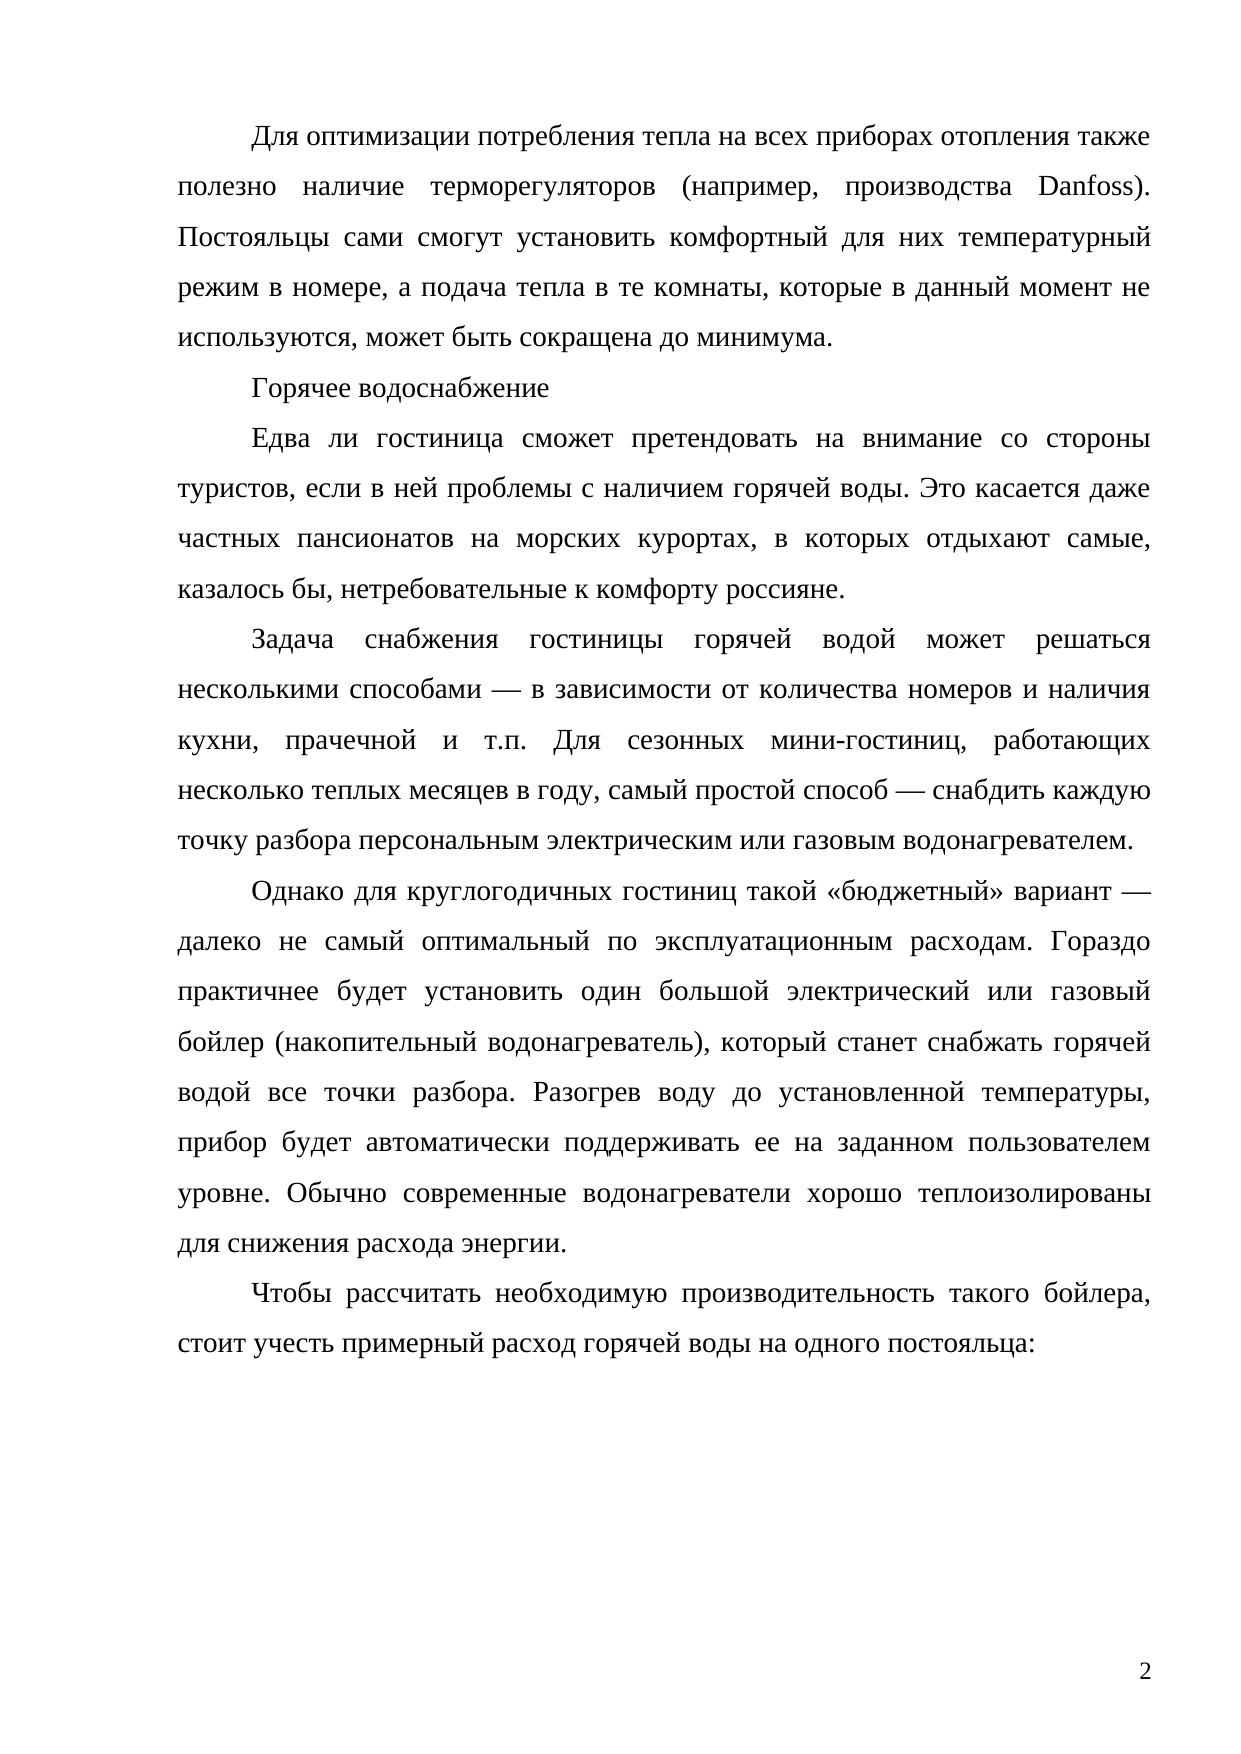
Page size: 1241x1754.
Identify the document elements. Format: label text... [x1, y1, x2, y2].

text Однако для круглогодичных гостиниц такой «бюджетный» вариант — далеко не самый оптимальный по эксплуатационным расходам. Гораздо практичнее будет установить один большой электрический или газовый бойлер (накопительный водонагреватель), который станет снабжать горячей водой все точки разбора. Разогрев воду до установленной температуры, прибор будет автоматически поддерживать ее на заданном пользователем уровне. Обычно современные водонагреватели хорошо теплоизолированы для снижения расхода энергии. [177, 873, 1152, 1258]
text Чтобы рассчитать необходимую производительность такого бойлера, стоит учесть примерный расход горячей воды на одного постояльца: [177, 1275, 1152, 1359]
text Едва ли гостиница сможет претендовать на внимание со стороны туристов, если в ней проблемы с наличием горячей воды. Это касается даже частных пансионатов на морских курортах, в которых отдыхают самые, казалось бы, нетребовательные к комфорту россияне. [177, 420, 1152, 604]
text Горячее водоснабжение [177, 370, 1152, 403]
text Задача снабжения гостиницы горячей водой может решаться несколькими способами — в зависимости от количества номеров и наличия кухни, прачечной и т.п. Для сезонных мини-гостиниц, работающих несколько теплых месяцев в году, самый простой способ — снабдить каждую точку разбора персональным электрическим или газовым водонагревателем. [177, 621, 1152, 856]
text Для оптимизации потребления тепла на всех приборах отопления также полезно наличие терморегуляторов (например, производства Danfoss). Постояльцы сами смогут установить комфортный для них температурный режим в номере, а подача тепла в те комнаты, которые в данный момент не используются, может быть сокращена до минимума. [177, 118, 1152, 353]
